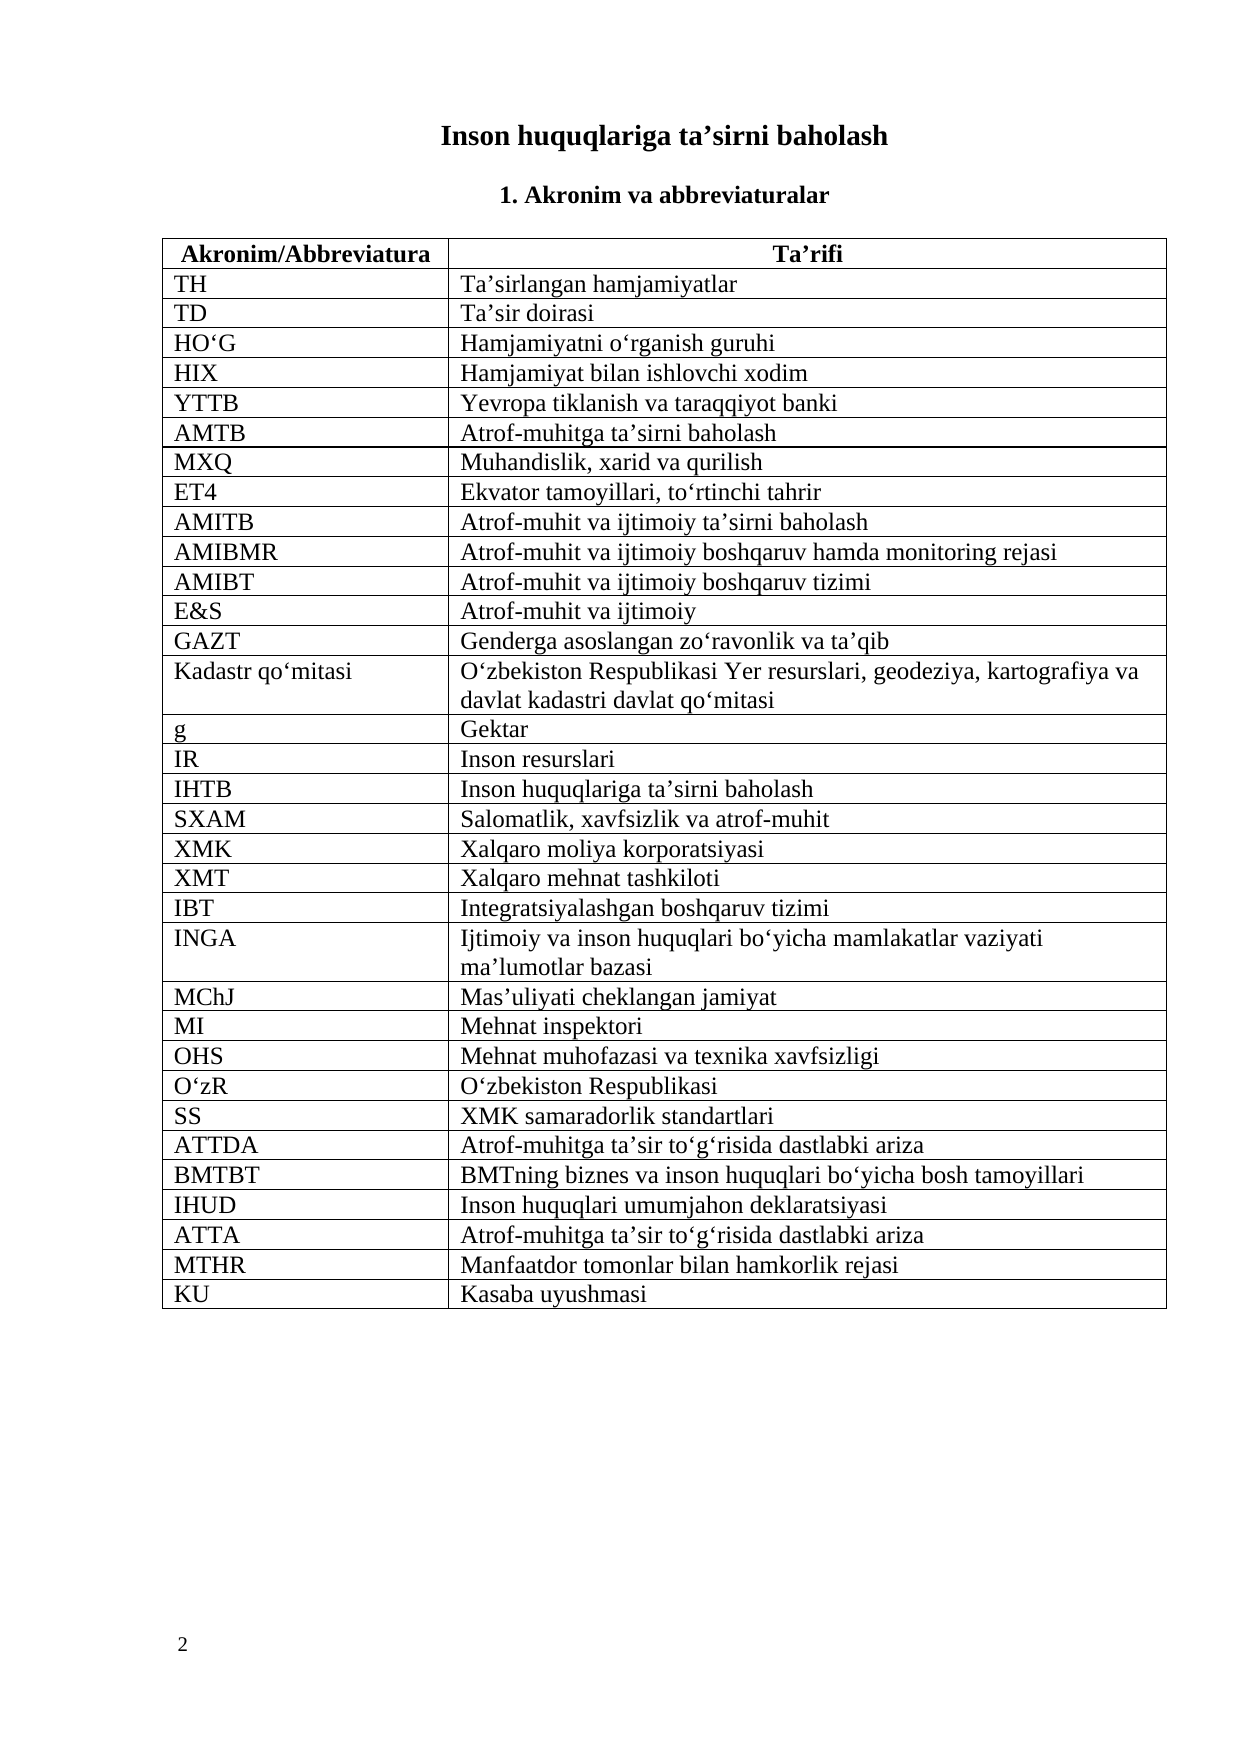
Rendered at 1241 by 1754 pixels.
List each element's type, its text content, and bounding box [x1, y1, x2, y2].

subtitle Inson huquqlariga ta’sirni baholash [177, 118, 1152, 152]
table_cell Ekvator tamoyillari, to‘rtinchi tahrir [449, 477, 1166, 506]
table_cell IHTB [163, 774, 448, 803]
table_cell KU [163, 1280, 448, 1308]
table_cell Inson huquqlari umumjahon deklaratsiyasi [449, 1190, 1166, 1219]
table_cell Muhandislik, xarid va qurilish [449, 448, 1166, 476]
table_cell Atrof-muhit va ijtimoiy boshqaruv hamda monitoring rejasi [449, 537, 1166, 566]
table_cell Hamjamiyatni o‘rganish guruhi [449, 328, 1166, 357]
table_cell MXQ [163, 448, 448, 476]
table_cell Inson resurslari [449, 744, 1166, 773]
table_cell Mehnat inspektori [449, 1011, 1166, 1040]
table_cell Salomatlik, xavfsizlik va atrof-muhit [449, 804, 1166, 833]
table_cell AMIBMR [163, 537, 448, 566]
table_cell TH [163, 269, 448, 297]
subtitle 1. Akronim va abbreviaturalar [177, 180, 1152, 209]
table_cell Mas’uliyati cheklangan jamiyat [449, 982, 1166, 1010]
table_cell Kadastr qo‘mitasi [163, 656, 448, 713]
table_cell AMIBT [163, 567, 448, 595]
table_cell MTHR [163, 1250, 448, 1278]
table_cell YTTB [163, 388, 448, 417]
table_cell Oʻzbekiston Respublikasi Yer resurslari, geodeziya, kartografiya va davlat kadastri davlat qoʻmitasi [449, 656, 1166, 713]
table_cell Mehnat muhofazasi va texnika xavfsizligi [449, 1041, 1166, 1070]
table_cell Atrof-muhit va ijtimoiy boshqaruv tizimi [449, 567, 1166, 595]
table_cell O‘zR [163, 1071, 448, 1100]
table_cell MChJ [163, 982, 448, 1010]
table_cell MI [163, 1011, 448, 1040]
table_header Ta’rifi [449, 239, 1166, 268]
table_cell ATTA [163, 1220, 448, 1249]
table_cell Xalqaro moliya korporatsiyasi [449, 834, 1166, 862]
table_cell Kasaba uyushmasi [449, 1280, 1166, 1308]
table_cell INGA [163, 923, 448, 981]
table_cell XMK [163, 834, 448, 862]
table_cell Integratsiyalashgan boshqaruv tizimi [449, 893, 1166, 922]
table_cell SS [163, 1101, 448, 1129]
table_cell E&S [163, 596, 448, 625]
table_cell GAZT [163, 626, 448, 655]
table_cell Gektar [449, 715, 1166, 743]
table_cell Atrof-muhit va ijtimoiy [449, 596, 1166, 625]
table_cell TD [163, 299, 448, 327]
table_cell SXAM [163, 804, 448, 833]
table_cell Atrof-muhitga ta’sir to‘g‘risida dastlabki ariza [449, 1131, 1166, 1159]
table_cell O‘zbekiston Respublikasi [449, 1071, 1166, 1100]
table_cell Atrof-muhit va ijtimoiy ta’sirni baholash [449, 507, 1166, 536]
table_cell Yevropa tiklanish va taraqqiyot banki [449, 388, 1166, 417]
table_cell AMTB [163, 418, 448, 446]
table_cell ET4 [163, 477, 448, 506]
table_cell Ijtimoiy va inson huquqlari bo‘yicha mamlakatlar vaziyati ma’lumotlar bazasi [449, 923, 1166, 981]
table_cell Genderga asoslangan zo‘ravonlik va ta’qib [449, 626, 1166, 655]
table_cell Atrof-muhitga ta’sirni baholash [449, 418, 1166, 446]
table_cell Atrof-muhitga ta’sir to‘g‘risida dastlabki ariza [449, 1220, 1166, 1249]
table_cell Inson huquqlariga ta’sirni baholash [449, 774, 1166, 803]
table_header Akronim/Abbreviatura [163, 239, 448, 268]
table_cell IBT [163, 893, 448, 922]
table_cell ATTDA [163, 1131, 448, 1159]
table_cell IR [163, 744, 448, 773]
table_cell Ta’sirlangan hamjamiyatlar [449, 269, 1166, 297]
table_cell AMITB [163, 507, 448, 536]
table_cell Manfaatdor tomonlar bilan hamkorlik rejasi [449, 1250, 1166, 1278]
table_cell IHUD [163, 1190, 448, 1219]
table_cell Xalqaro mehnat tashkiloti [449, 864, 1166, 892]
table_cell XMK samaradorlik standartlari [449, 1101, 1166, 1129]
table_cell OHS [163, 1041, 448, 1070]
table_cell Hamjamiyat bilan ishlovchi xodim [449, 358, 1166, 387]
table_cell XMT [163, 864, 448, 892]
table_cell HIX [163, 358, 448, 387]
table_cell BMTning biznes va inson huquqlari bo‘yicha bosh tamoyillari [449, 1160, 1166, 1189]
table_cell HO‘G [163, 328, 448, 357]
table_cell Ta’sir doirasi [449, 299, 1166, 327]
table_cell BMTBT [163, 1160, 448, 1189]
table_cell g [163, 715, 448, 743]
